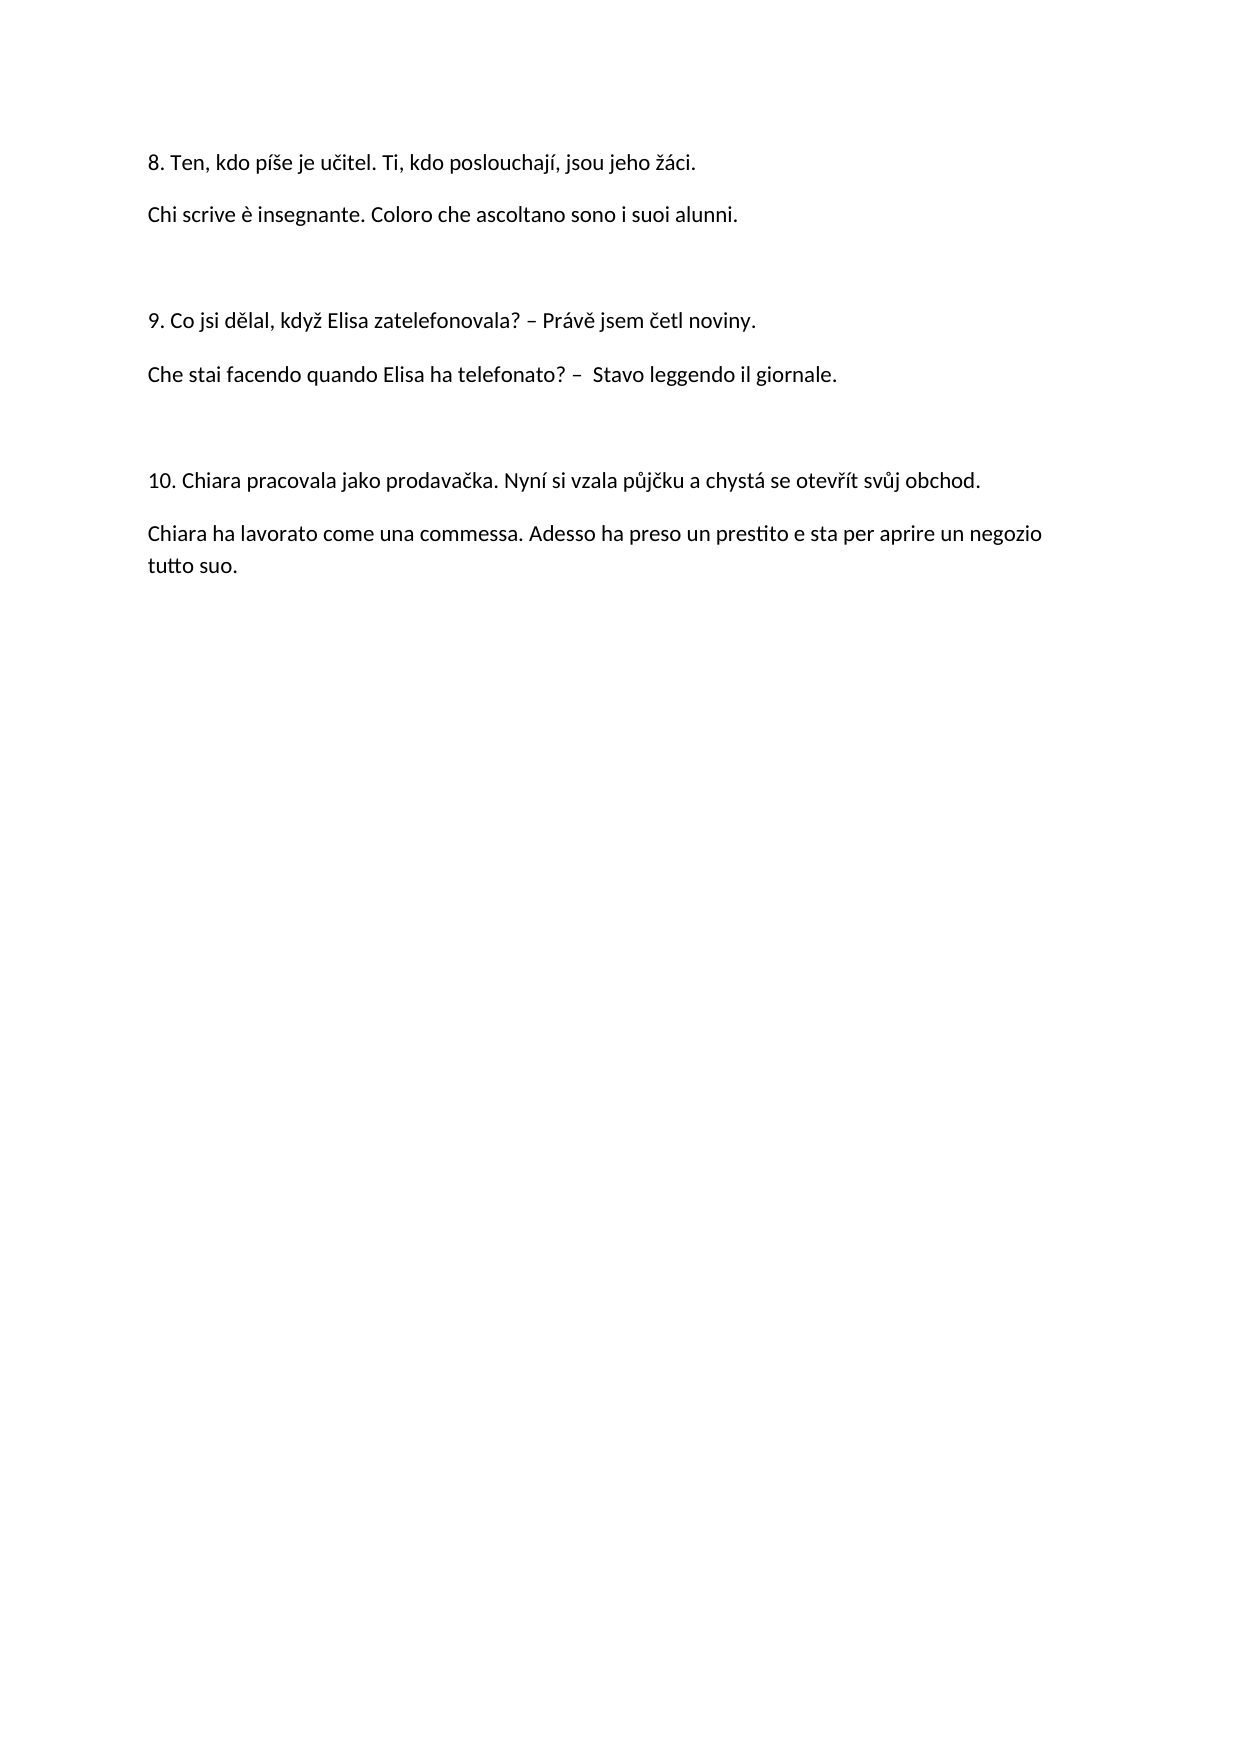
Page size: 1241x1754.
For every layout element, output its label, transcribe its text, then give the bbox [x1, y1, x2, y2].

text 9. Co jsi dělal, když Elisa zatelefonovala? – Právě jsem četl noviny. [148, 307, 1093, 335]
text Chiara ha lavorato come una commessa. Adesso ha preso un prestito e sta per aprire un negozio tutto suo. [148, 519, 1093, 579]
text Che stai facendo quando Elisa ha telefonato? – Stavo leggendo il giornale. [148, 360, 1093, 388]
text 10. Chiara pracovala jako prodavačka. Nyní si vzala půjčku a chystá se otevřít svůj obchod. [148, 466, 1093, 494]
text 8. Ten, kdo píše je učitel. Ti, kdo poslouchají, jsou jeho žáci. [148, 148, 1093, 176]
text Chi scrive è insegnante. Coloro che ascoltano sono i suoi alunni. [148, 201, 1093, 229]
